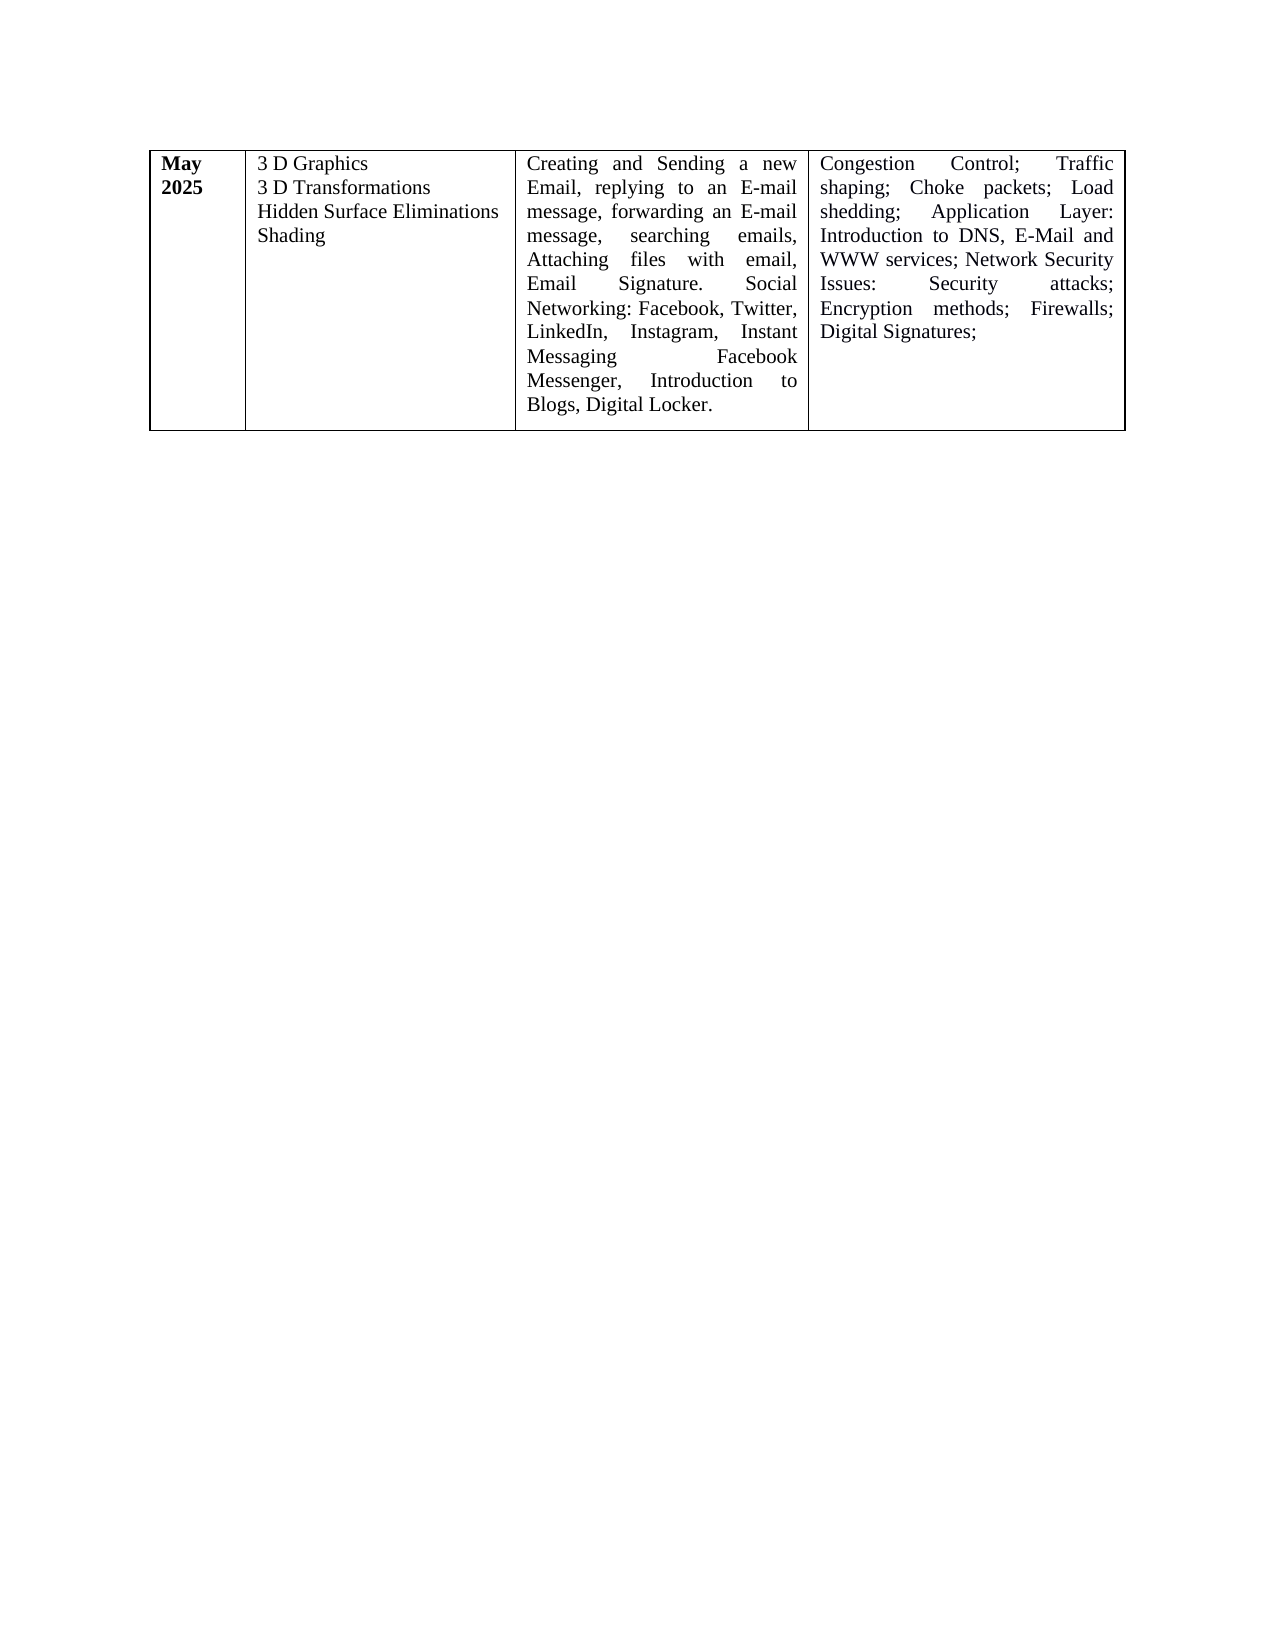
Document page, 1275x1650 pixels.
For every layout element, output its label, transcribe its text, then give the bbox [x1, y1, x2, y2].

table_cell Creating and Sending a new Email, replying to an E-mail message, forwarding an E-mail message, searching emails, Attaching files with email, Email Signature. Social Networking: Facebook, Twitter, LinkedIn, Instagram, Instant Messaging Facebook Messenger, Introduction to Blogs, Digital Locker. [516, 151, 808, 429]
table_cell 3 D Graphics 3 D Transformations Hidden Surface Eliminations Shading [246, 151, 515, 429]
table_cell Congestion Control; Traffic shaping; Choke packets; Load shedding; Application Layer: Introduction to DNS, E-Mail and WWW services; Network Security Issues: Security attacks; Encryption methods; Firewalls; Digital Signatures; [809, 151, 1124, 429]
table_cell May 2025 [151, 151, 245, 429]
